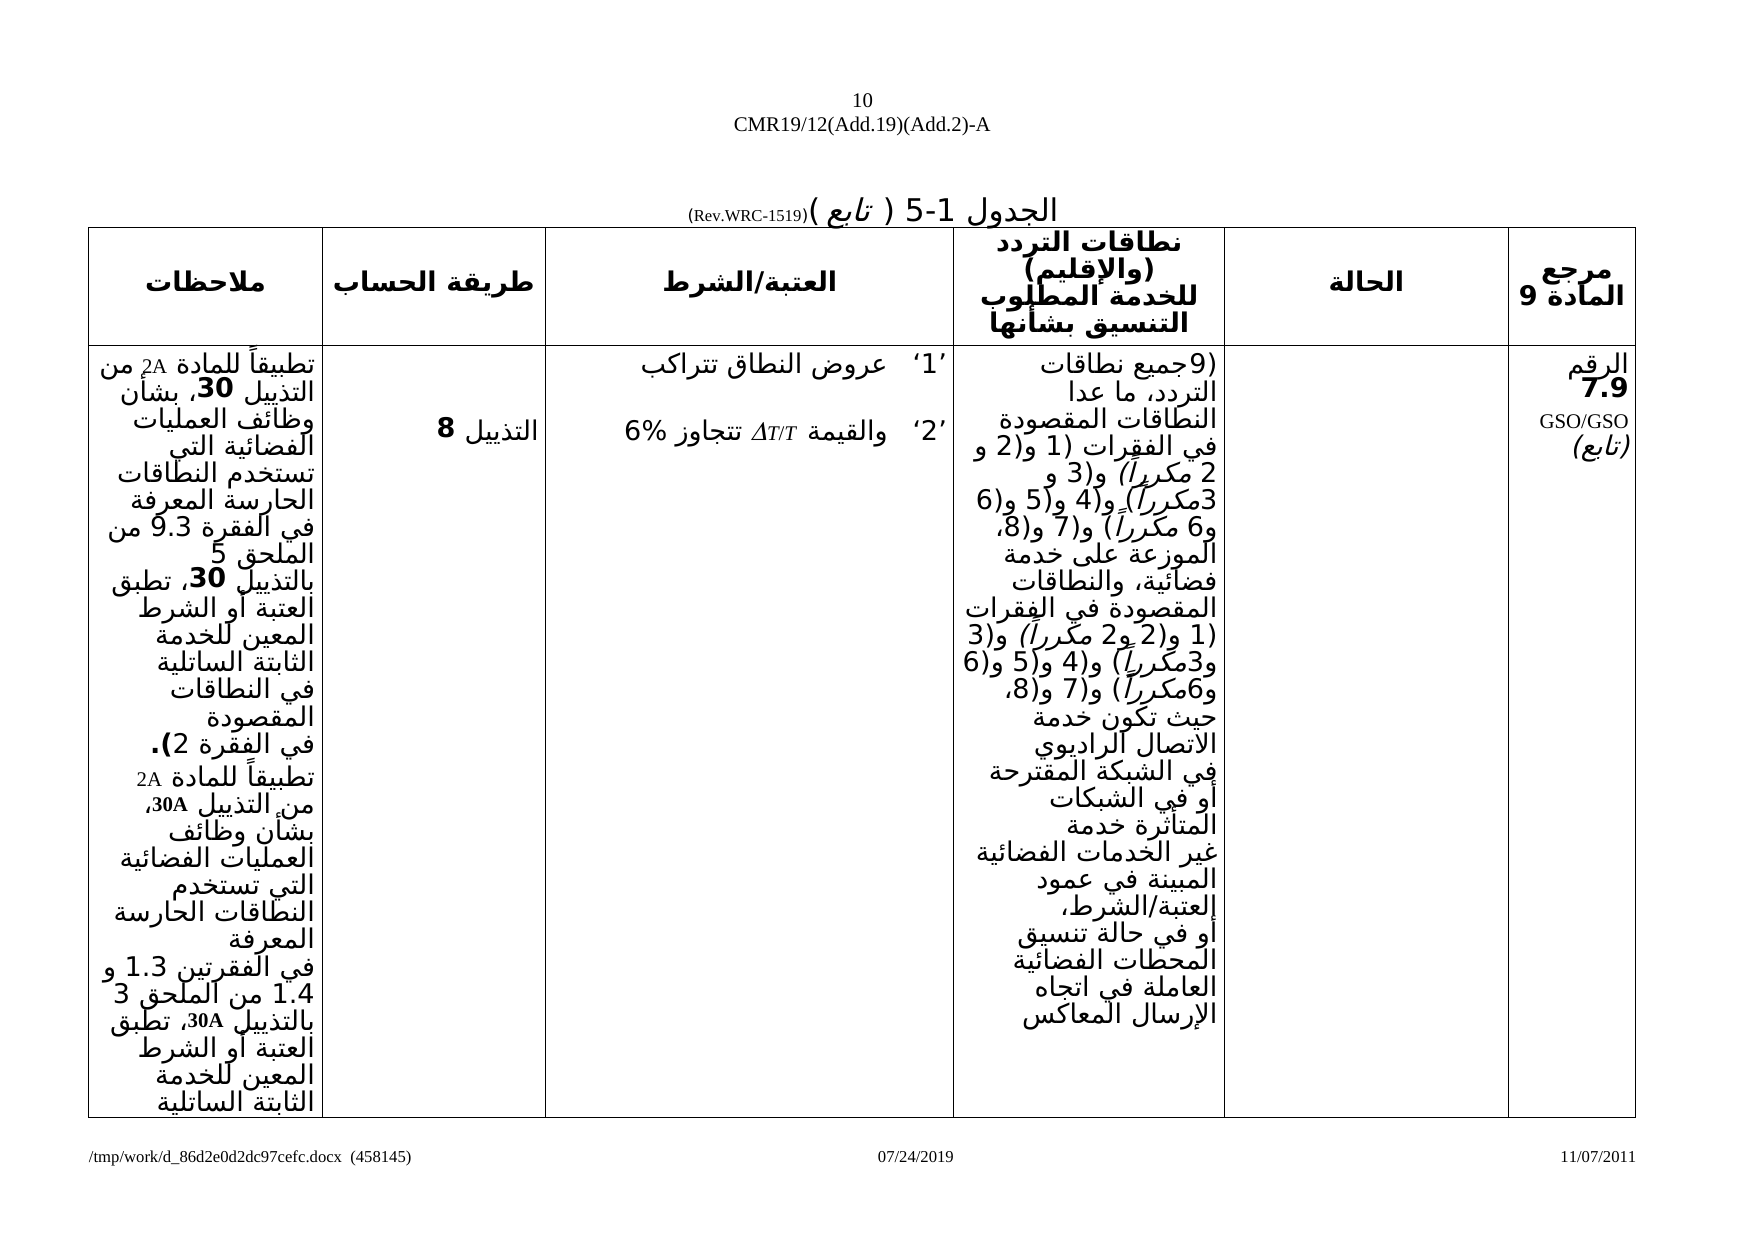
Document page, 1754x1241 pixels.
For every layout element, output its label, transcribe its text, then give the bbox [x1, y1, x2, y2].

table_header نطاقات التردد (والإقليم) للخدمة المطلوب التنسيق بشأنها [954, 228, 1224, 345]
table_header العتبة/الشرط [546, 228, 953, 345]
table_header مرجع المادة 9 [1509, 228, 1635, 345]
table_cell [954, 346, 1224, 1117]
table_header طريقة الحساب [323, 228, 545, 345]
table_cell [546, 346, 953, 1117]
table_header ملاحظات [89, 228, 322, 345]
table_header الحالة [1225, 228, 1508, 345]
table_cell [89, 346, 322, 1117]
table_cell [1225, 346, 1508, 1117]
table_cell التذييل 8 [323, 346, 545, 1117]
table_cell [1509, 346, 1635, 1117]
text الجدول 1-5 ( تابع )(Rev.WRC-) [89, 198, 1636, 227]
